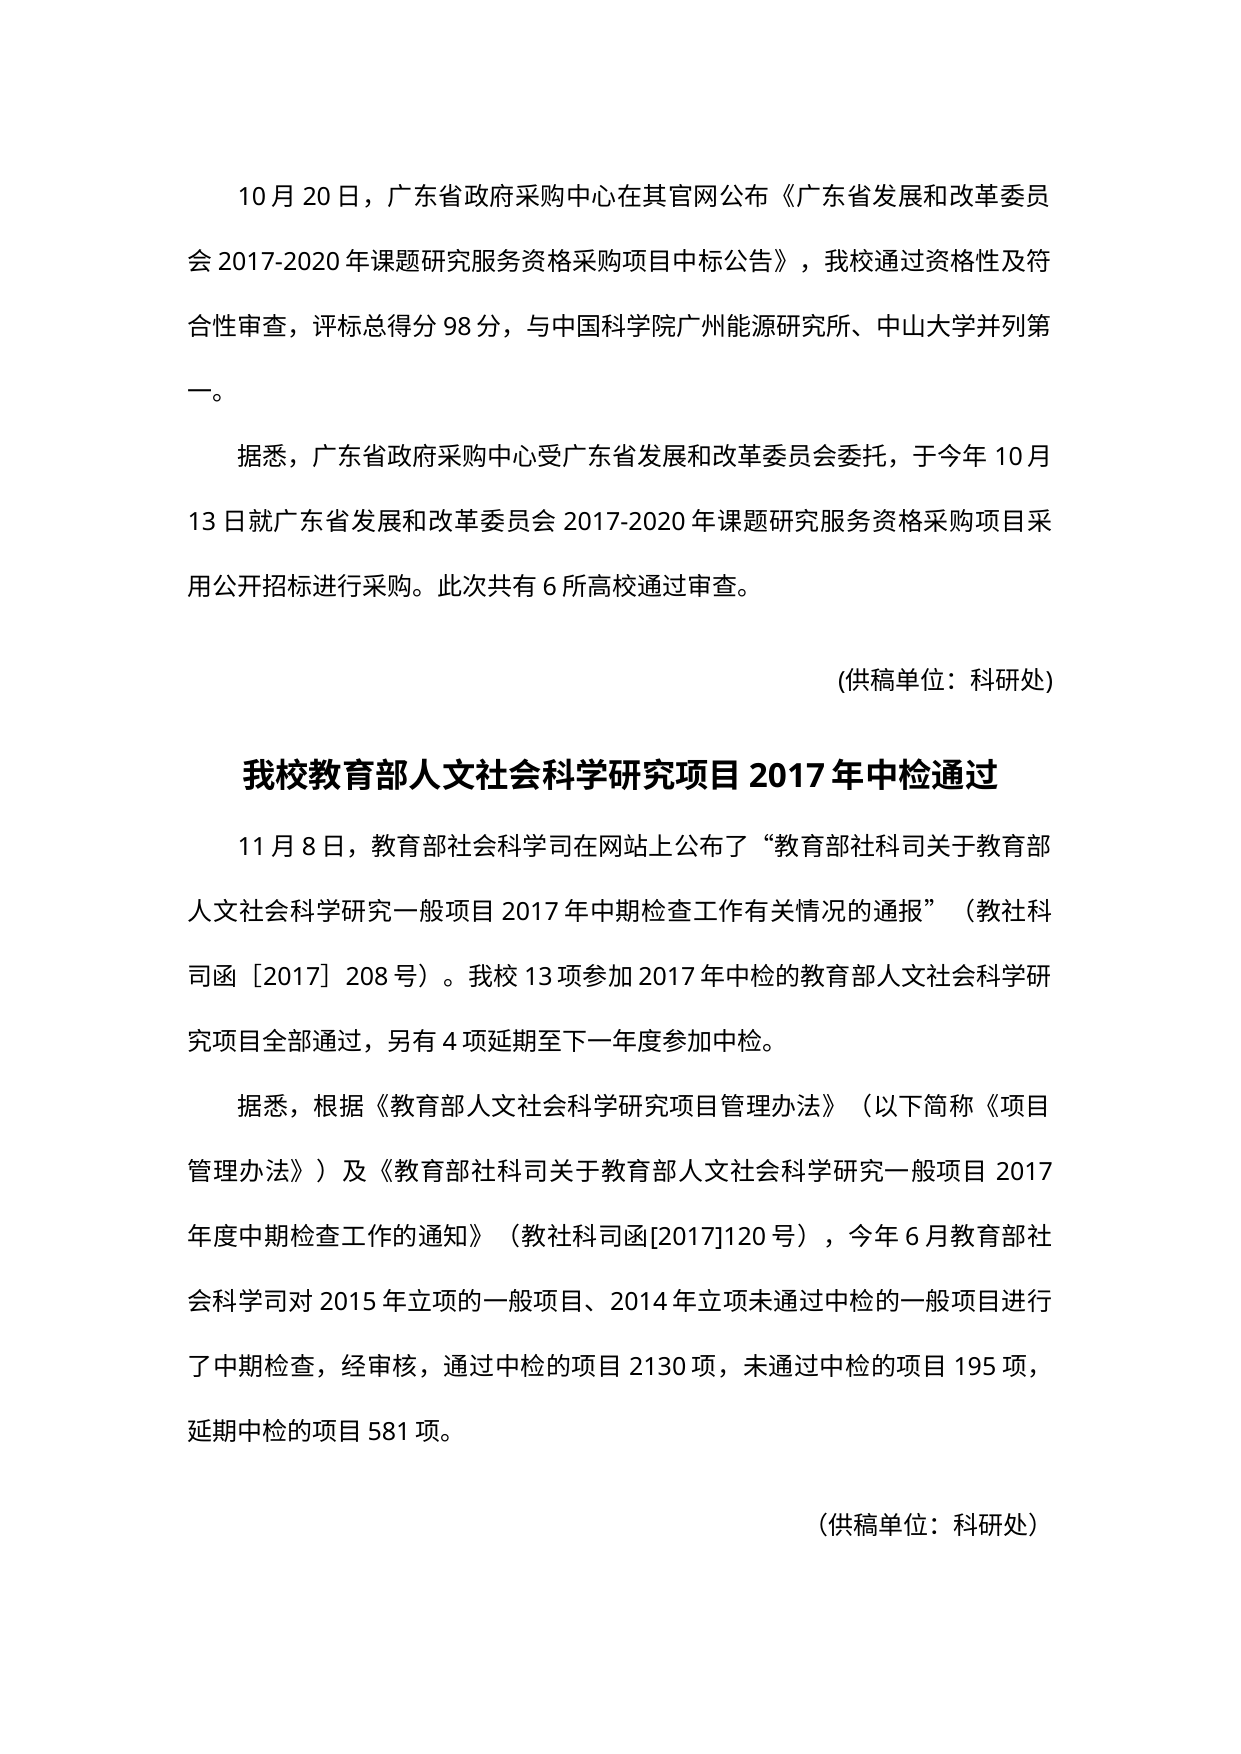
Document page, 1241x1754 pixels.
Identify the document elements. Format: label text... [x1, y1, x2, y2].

text 11月8日，教育部社会科学司在网站上公布了“教育部社科司关于教育部人文社会科学研究一般项目2017年中期检查工作有关情况的通报”（教社科司函［2017］208号）。我校13项参加2017年中检的教育部人文社会科学研究项目全部通过，另有4项延期至下一年度参加中检。 [187, 812, 1053, 1072]
text 据悉，根据《教育部人文社会科学研究项目管理办法》（以下简称《项目管理办法》）及《教育部社科司关于教育部人文社会科学研究一般项目2017年度中期检查工作的通知》（教社科司函[2017]120号），今年6月教育部社会科学司对2015年立项的一般项目、2014年立项未通过中检的一般项目进行了中期检查，经审核，通过中检的项目2130项，未通过中检的项目195项，延期中检的项目581项。 [187, 1072, 1053, 1462]
text 据悉，广东省政府采购中心受广东省发展和改革委员会委托，于今年10月13日就广东省发展和改革委员会2017-2020年课题研究服务资格采购项目采用公开招标进行采购。此次共有6所高校通过审查。 [187, 422, 1053, 617]
text （供稿单位：科研处） [187, 1491, 1053, 1556]
text (供稿单位：科研处) [187, 646, 1053, 711]
title 我校教育部人文社会科学研究项目2017年中检通过 [187, 740, 1053, 805]
text 10月20日，广东省政府采购中心在其官网公布《广东省发展和改革委员会2017-2020年课题研究服务资格采购项目中标公告》，我校通过资格性及符合性审查，评标总得分98分，与中国科学院广州能源研究所、中山大学并列第一。 [187, 162, 1053, 422]
